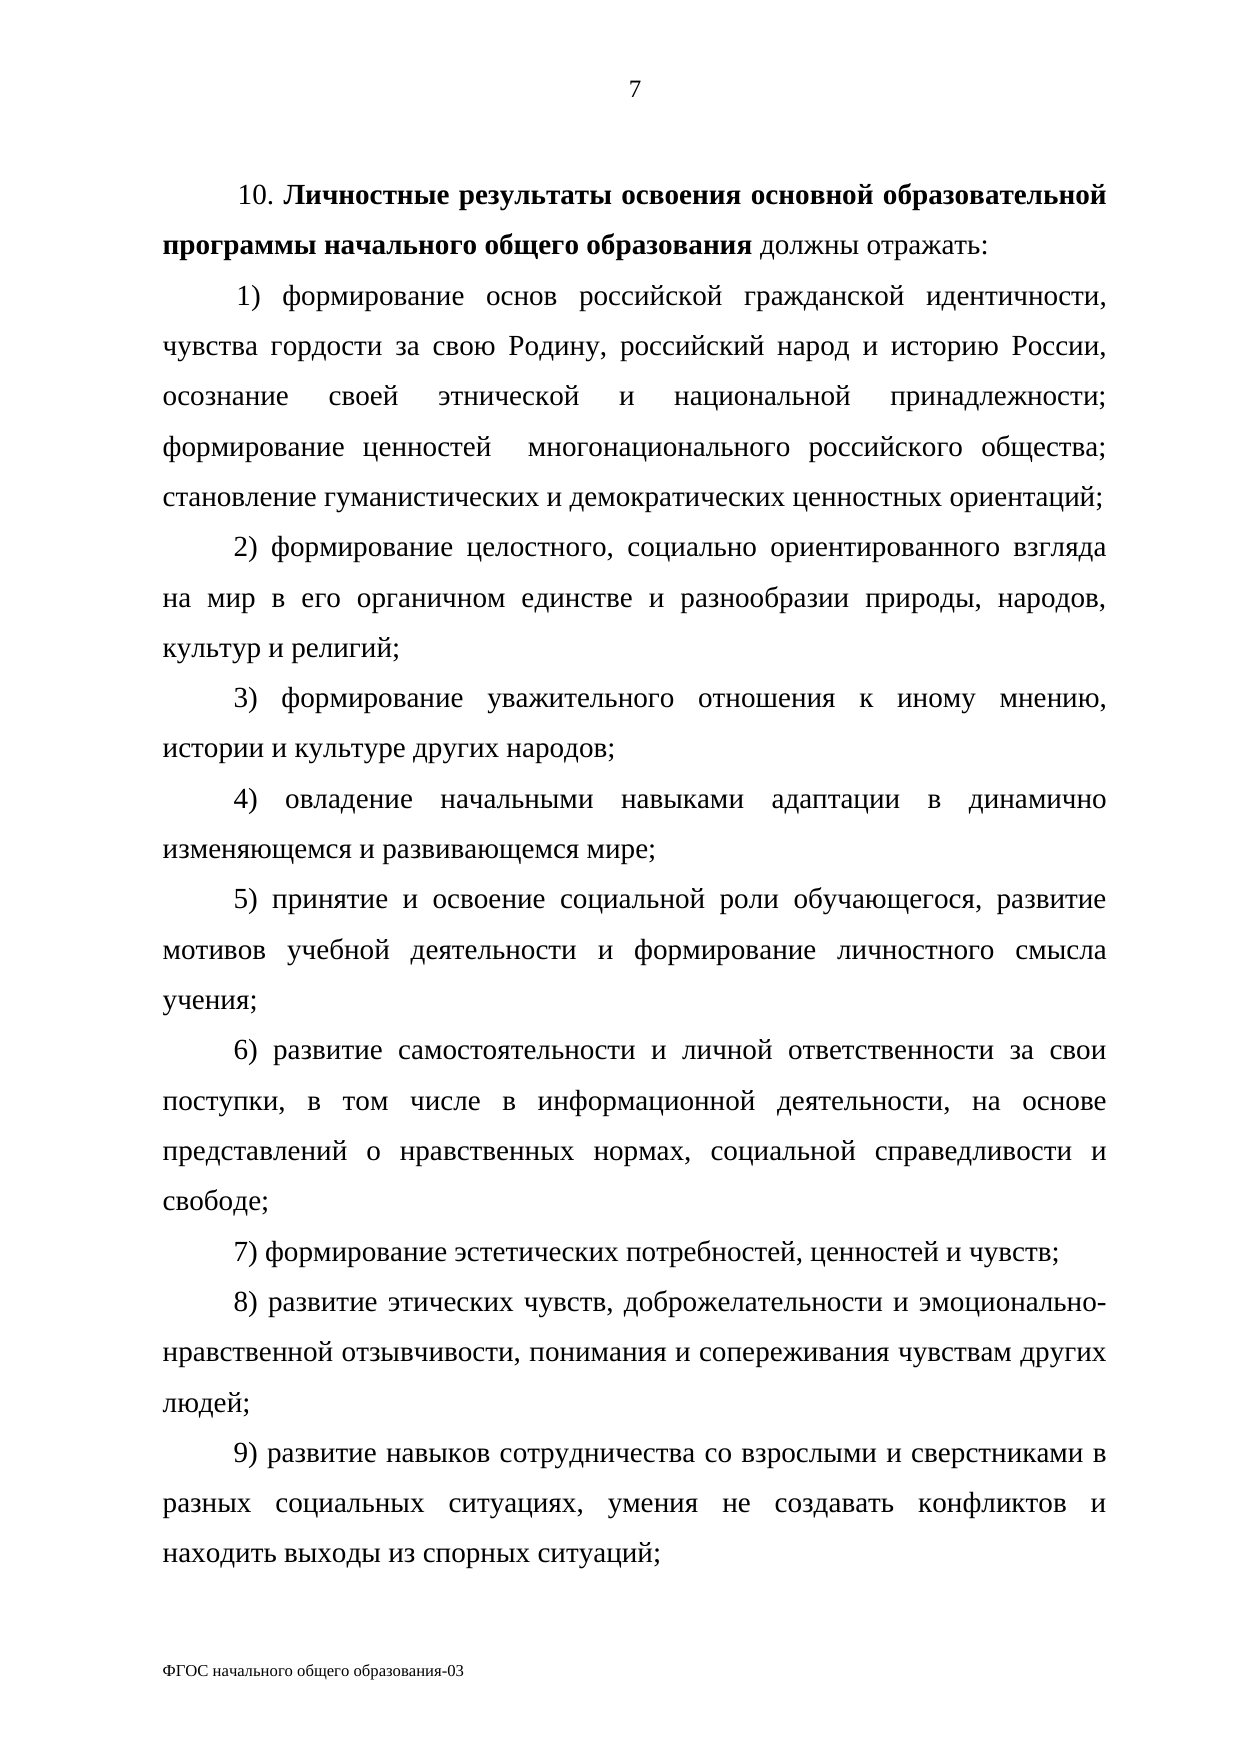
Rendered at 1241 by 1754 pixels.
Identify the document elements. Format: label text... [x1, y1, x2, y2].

text 8) развитие этических чувств, доброжелательности и эмоционально-нравственной отзывчивости, понимания и сопереживания чувствам других людей; [162, 1284, 1107, 1418]
text 4) овладение начальными навыками адаптации в динамично изменяющемся и развивающемся мире; [162, 781, 1107, 865]
text 1) формирование основ российской гражданской идентичности, чувства гордости за свою Родину, российский народ и историю России, осознание своей этнической и национальной принадлежности; формирование ценностей многонационального российского общества; становление гуманистических и демократических ценностных ориентаций; [162, 278, 1107, 513]
text 6) развитие самостоятельности и личной ответственности за свои поступки, в том числе в информационной деятельности, на основе представлений о нравственных нормах, социальной справедливости и свободе; [162, 1032, 1107, 1217]
text 9) развитие навыков сотрудничества со взрослыми и сверстниками в разных социальных ситуациях, умения не создавать конфликтов и находить выходы из спорных ситуаций; [162, 1435, 1107, 1569]
text 10. Личностные результаты освоения основной образовательной программы начального общего образования должны отражать: [162, 177, 1107, 261]
text 3) формирование уважительного отношения к иному мнению, истории и культуре других народов; [162, 680, 1107, 764]
text 2) формирование целостного, социально ориентированного взгляда на мир в его органичном единстве и разнообразии природы, народов, культур и религий; [162, 529, 1107, 663]
text 5) принятие и освоение социальной роли обучающегося, развитие мотивов учебной деятельности и формирование личностного смысла учения; [162, 882, 1107, 1016]
text 7) формирование эстетических потребностей, ценностей и чувств; [162, 1234, 1107, 1267]
